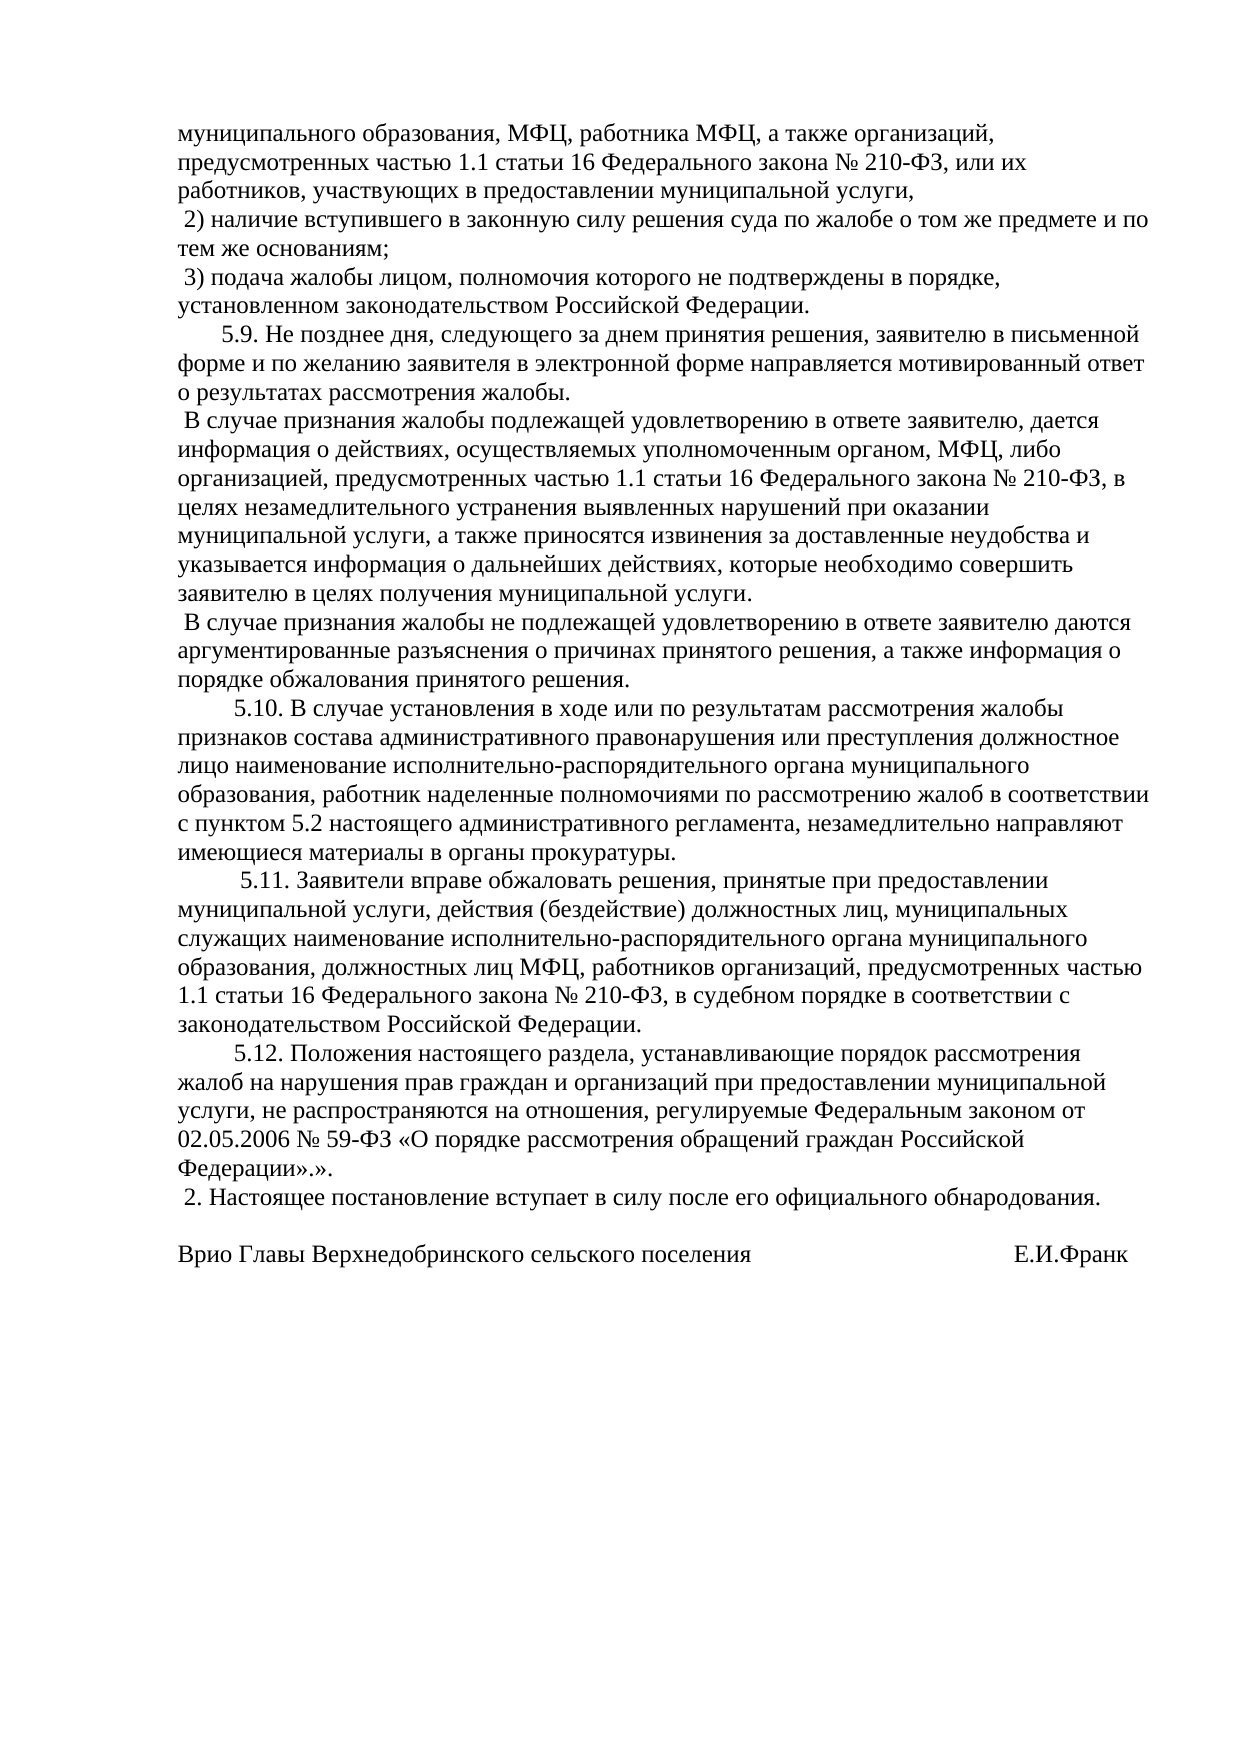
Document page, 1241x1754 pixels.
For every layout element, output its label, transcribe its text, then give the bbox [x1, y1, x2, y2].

text 5.10. В случае установления в ходе или по результатам рассмотрения жалобы признаков состава административного правонарушения или преступления должностное лицо наименование исполнительно-распорядительного органа муниципального образования, работник наделенные полномочиями по рассмотрению жалоб в соответствии с пунктом 5.2 настоящего административного регламента, незамедлительно направляют имеющиеся материалы в органы прокуратуры. [177, 693, 1152, 866]
text В случае признания жалобы не подлежащей удовлетворению в ответе заявителю даются аргументированные разъяснения о причинах принятого решения, а также информация о порядке обжалования принятого решения. [177, 607, 1152, 693]
text 2. Настоящее постановление вступает в силу после его официального обнародования. [177, 1182, 1152, 1211]
text Врио Главы Верхнедобринского сельского поселения Е.И.Франк [177, 1239, 1152, 1268]
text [177, 118, 1152, 204]
text 5.11. Заявители вправе обжаловать решения, принятые при предоставлении муниципальной услуги, действия (бездействие) должностных лиц, муниципальных служащих наименование исполнительно-распорядительного органа муниципального образования, должностных лиц МФЦ, работников организаций, предусмотренных частью 1.1 статьи 16 Федерального закона № 210-ФЗ, в судебном порядке в соответствии с законодательством Российской Федерации. [177, 866, 1152, 1038]
text 5.9. Не позднее дня, следующего за днем принятия решения, заявителю в письменной форме и по желанию заявителя в электронной форме направляется мотивированный ответ о результатах рассмотрения жалобы. [177, 319, 1152, 406]
text 3) подача жалобы лицом, полномочия которого не подтверждены в порядке, установленном законодательством Российской Федерации. [177, 262, 1152, 319]
text 5.12. Положения настоящего раздела, устанавливающие порядок рассмотрения жалоб на нарушения прав граждан и организаций при предоставлении муниципальной услуги, не распространяются на отношения, регулируемые Федеральным законом от 02.05.2006 № 59-ФЗ «О порядке рассмотрения обращений граждан Российской Федерации».». [177, 1038, 1152, 1182]
text В случае признания жалобы подлежащей удовлетворению в ответе заявителю, дается информация о действиях, осуществляемых уполномоченным органом, МФЦ, либо организацией, предусмотренных частью 1.1 статьи 16 Федерального закона № 210-ФЗ, в целях незамедлительного устранения выявленных нарушений при оказании муниципальной услуги, а также приносятся извинения за доставленные неудобства и указывается информация о дальнейших действиях, которые необходимо совершить заявителю в целях получения муниципальной услуги. [177, 406, 1152, 607]
text 2) наличие вступившего в законную силу решения суда по жалобе о том же предмете и по тем же основаниям; [177, 204, 1152, 262]
